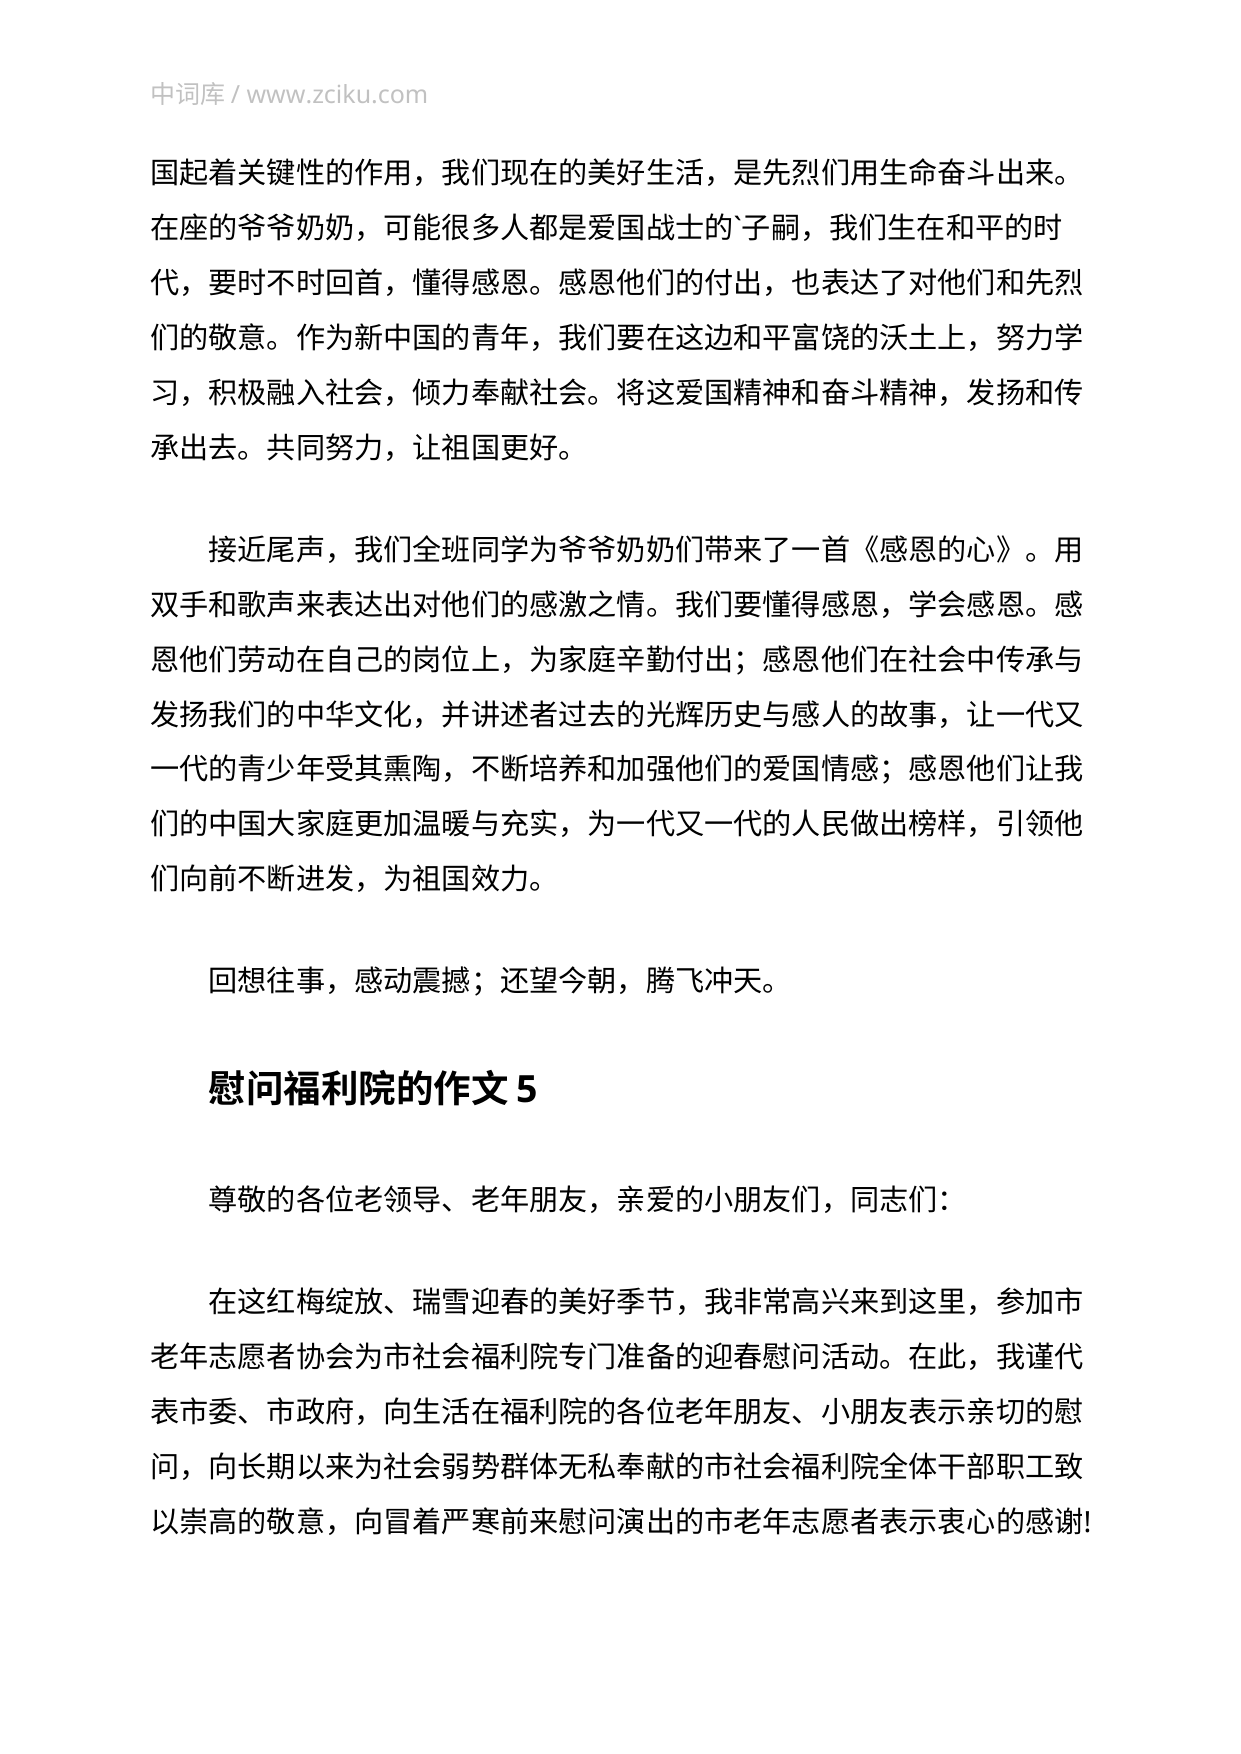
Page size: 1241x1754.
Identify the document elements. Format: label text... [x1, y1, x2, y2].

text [150, 150, 1090, 467]
text 在这红梅绽放、瑞雪迎春的美好季节，我非常高兴来到这里，参加市老年志愿者协会为市社会福利院专门准备的迎春慰问活动。在此，我谨代表市委、市政府，向生活在福利院的各位老年朋友、小朋友表示亲切的慰问，向长期以来为社会弱势群体无私奉献的市社会福利院全体干部职工致以崇高的敬意，向冒着严寒前来慰问演出的市老年志愿者表示衷心的感谢! [150, 1279, 1090, 1541]
text 尊敬的各位老领导、老年朋友，亲爱的小朋友们，同志们： [150, 1177, 1090, 1219]
text 回想往事，感动震撼；还望今朝，腾飞冲天。 [150, 957, 1090, 1000]
text 慰问福利院的作文5 [150, 1059, 1090, 1114]
text 接近尾声，我们全班同学为爷爷奶奶们带来了一首《感恩的心》。用双手和歌声来表达出对他们的感激之情。我们要懂得感恩，学会感恩。感恩他们劳动在自己的岗位上，为家庭辛勤付出；感恩他们在社会中传承与发扬我们的中华文化，并讲述者过去的光辉历史与感人的故事，让一代又一代的青少年受其熏陶，不断培养和加强他们的爱国情感；感恩他们让我们的中国大家庭更加温暖与充实，为一代又一代的人民做出榜样，引领他们向前不断进发，为祖国效力。 [150, 526, 1090, 898]
